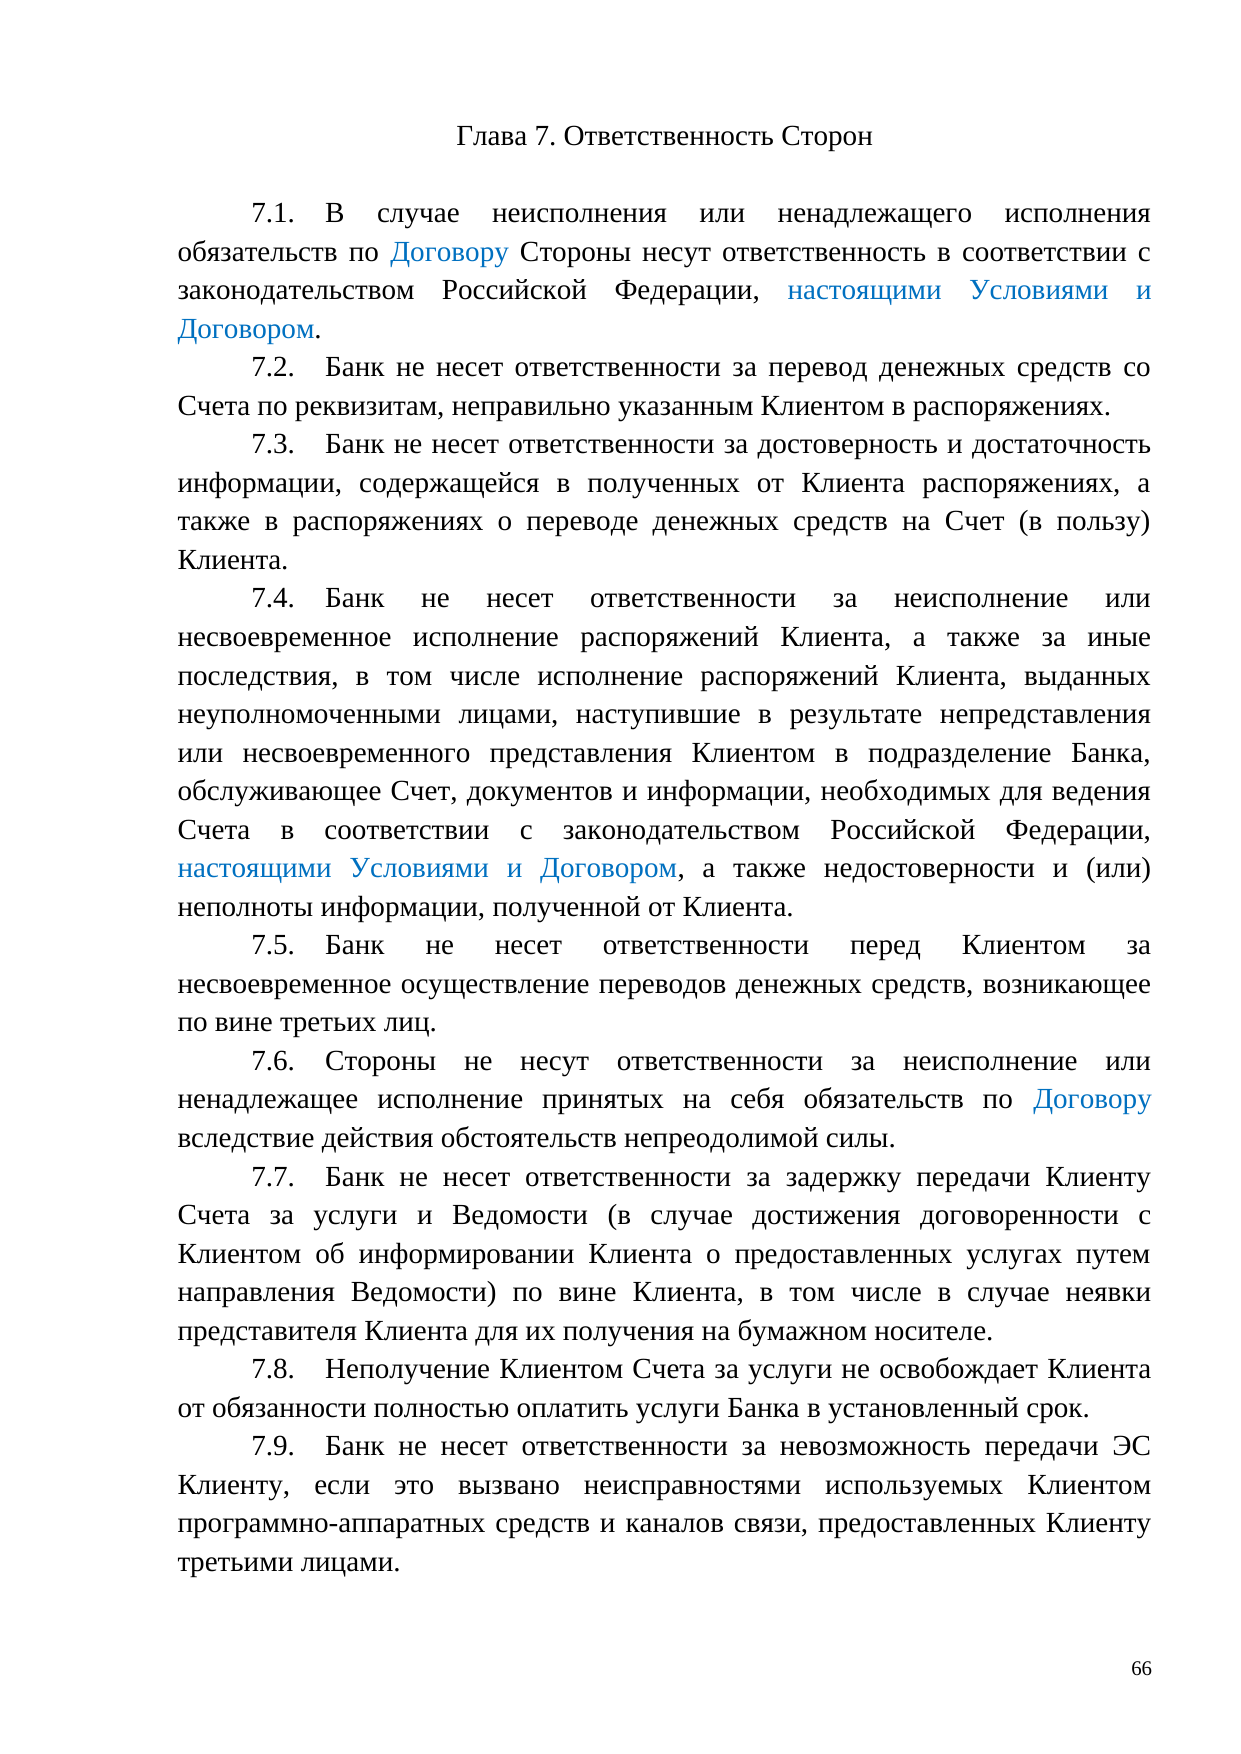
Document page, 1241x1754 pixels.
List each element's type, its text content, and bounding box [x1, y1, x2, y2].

list Неполучение Клиентом Счета за услуги не освобождает Клиента от обязанности полностью оплатить услуги Банка в установленный срок. [177, 1351, 1152, 1423]
list Банк не несет ответственности за неисполнение или несвоевременное исполнение распоряжений Клиента, а также за иные последствия, в том числе исполнение распоряжений Клиента, выданных неуполномоченными лицами, наступившие в результате непредставления или несвоевременного представления Клиентом в подразделение Банка, обслуживающее Счет, документов и информации, необходимых для ведения Счета в соответствии с законодательством Российской Федерации, настоящими Условиями и Договором, а также недостоверности и (или) неполноты информации, полученной от Клиента. [177, 581, 1152, 922]
list В случае неисполнения или ненадлежащего исполнения обязательств по Договору Стороны несут ответственность в соответствии с законодательством Российской Федерации, настоящими Условиями и Договором. [177, 195, 1152, 344]
list Банк не несет ответственности за достоверность и достаточность информации, содержащейся в полученных от Клиента распоряжениях, а также в распоряжениях о переводе денежных средств на Счет (в пользу) Клиента. [177, 426, 1152, 576]
list Банк не несет ответственности за невозможность передачи ЭС Клиенту, если это вызвано неисправностями используемых Клиентом программно-аппаратных средств и каналов связи, предоставленных Клиенту третьими лицами. [177, 1428, 1152, 1578]
list Стороны не несут ответственности за неисполнение или ненадлежащее исполнение принятых на себя обязательств по Договору вследствие действия обстоятельств непреодолимой силы. [177, 1043, 1152, 1154]
list Банк не несет ответственности за перевод денежных средств со Счета по реквизитам, неправильно указанным Клиентом в распоряжениях. [177, 349, 1152, 421]
text Глава 7. Ответственность Сторон [177, 118, 1152, 152]
list Банк не несет ответственности перед Клиентом за несвоевременное осуществление переводов денежных средств, возникающее по вине третьих лиц. [177, 927, 1152, 1038]
list Банк не несет ответственности за задержку передачи Клиенту Счета за услуги и Ведомости (в случае достижения договоренности с Клиентом об информировании Клиента о предоставленных услугах путем направления Ведомости) по вине Клиента, в том числе в случае неявки представителя Клиента для их получения на бумажном носителе. [177, 1159, 1152, 1346]
